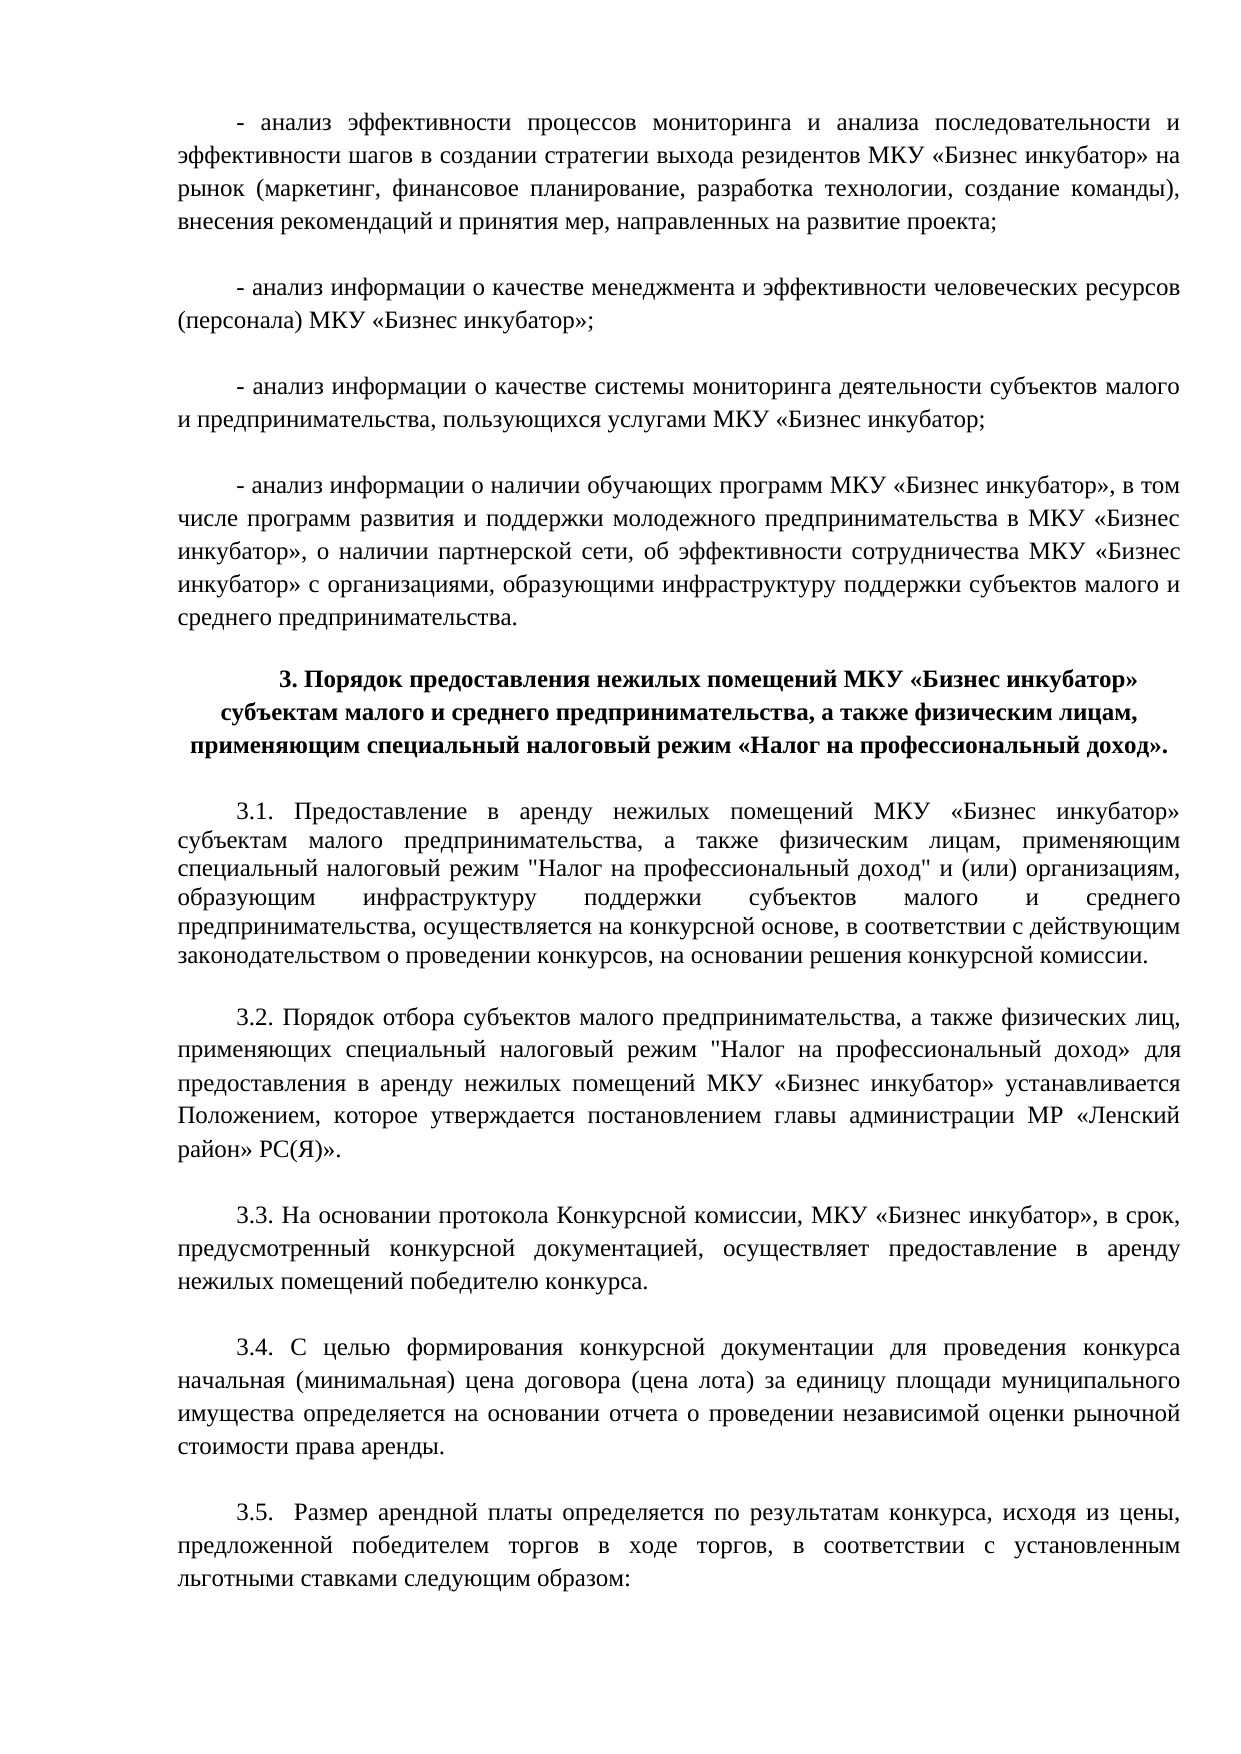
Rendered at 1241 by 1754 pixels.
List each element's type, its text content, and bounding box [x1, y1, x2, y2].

text - анализ информации о качестве системы мониторинга деятельности субъектов малого и предпринимательства, пользующихся услугами МКУ «Бизнес инкубатор; [177, 371, 1181, 433]
text 3.2. Порядок отбора субъектов малого предпринимательства, а также физических лиц, применяющих специальный налоговый режим "Налог на профессиональный доход» для предоставления в аренду нежилых помещений МКУ «Бизнес инкубатор» устанавливается Положением, которое утверждается постановлением главы администрации МР «Ленский район» РС(Я)». [177, 1002, 1181, 1162]
text 3.4. С целью формирования конкурсной документации для проведения конкурса начальная (минимальная) цена договора (цена лота) за единицу площади муниципального имущества определяется на основании отчета о проведении независимой оценки рыночной стоимости права аренды. [177, 1332, 1181, 1459]
text 3. Порядок предоставления нежилых помещений МКУ «Бизнес инкубатор» субъектам малого и среднего предпринимательства, а также физическим лицам, применяющим специальный налоговый режим «Налог на профессиональный доход». [177, 664, 1181, 759]
text 3.5. Размер арендной платы определяется по результатам конкурса, исходя из цены, предложенной победителем торгов в ходе торгов, в соответствии с установленным льготными ставками следующим образом: [177, 1497, 1181, 1592]
text - анализ эффективности процессов мониторинга и анализа последовательности и эффективности шагов в создании стратегии выхода резидентов МКУ «Бизнес инкубатор» на рынок (маркетинг, финансовое планирование, разработка технологии, создание команды), внесения рекомендаций и принятия мер, направленных на развитие проекта; [177, 107, 1181, 235]
text 3.3. На основании протокола Конкурсной комиссии, МКУ «Бизнес инкубатор», в срок, предусмотренный конкурсной документацией, осуществляет предоставление в аренду нежилых помещений победителю конкурса. [177, 1200, 1181, 1294]
text - анализ информации о наличии обучающих программ МКУ «Бизнес инкубатор», в том числе программ развития и поддержки молодежного предпринимательства в МКУ «Бизнес инкубатор», о наличии партнерской сети, об эффективности сотрудничества МКУ «Бизнес инкубатор» с организациями, образующими инфраструктуру поддержки субъектов малого и среднего предпринимательства. [177, 470, 1181, 631]
text - анализ информации о качестве менеджмента и эффективности человеческих ресурсов (персонала) МКУ «Бизнес инкубатор»; [177, 272, 1181, 334]
text 3.1. Предоставление в аренду нежилых помещений МКУ «Бизнес инкубатор» субъектам малого предпринимательства, а также физическим лицам, применяющим специальный налоговый режим "Налог на профессиональный доход" и (или) организациям, образующим инфраструктуру поддержки субъектов малого и среднего предпринимательства, осуществляется на конкурсной основе, в соответствии с действующим законодательством о проведении конкурсов, на основании решения конкурсной комиссии. [177, 796, 1181, 968]
